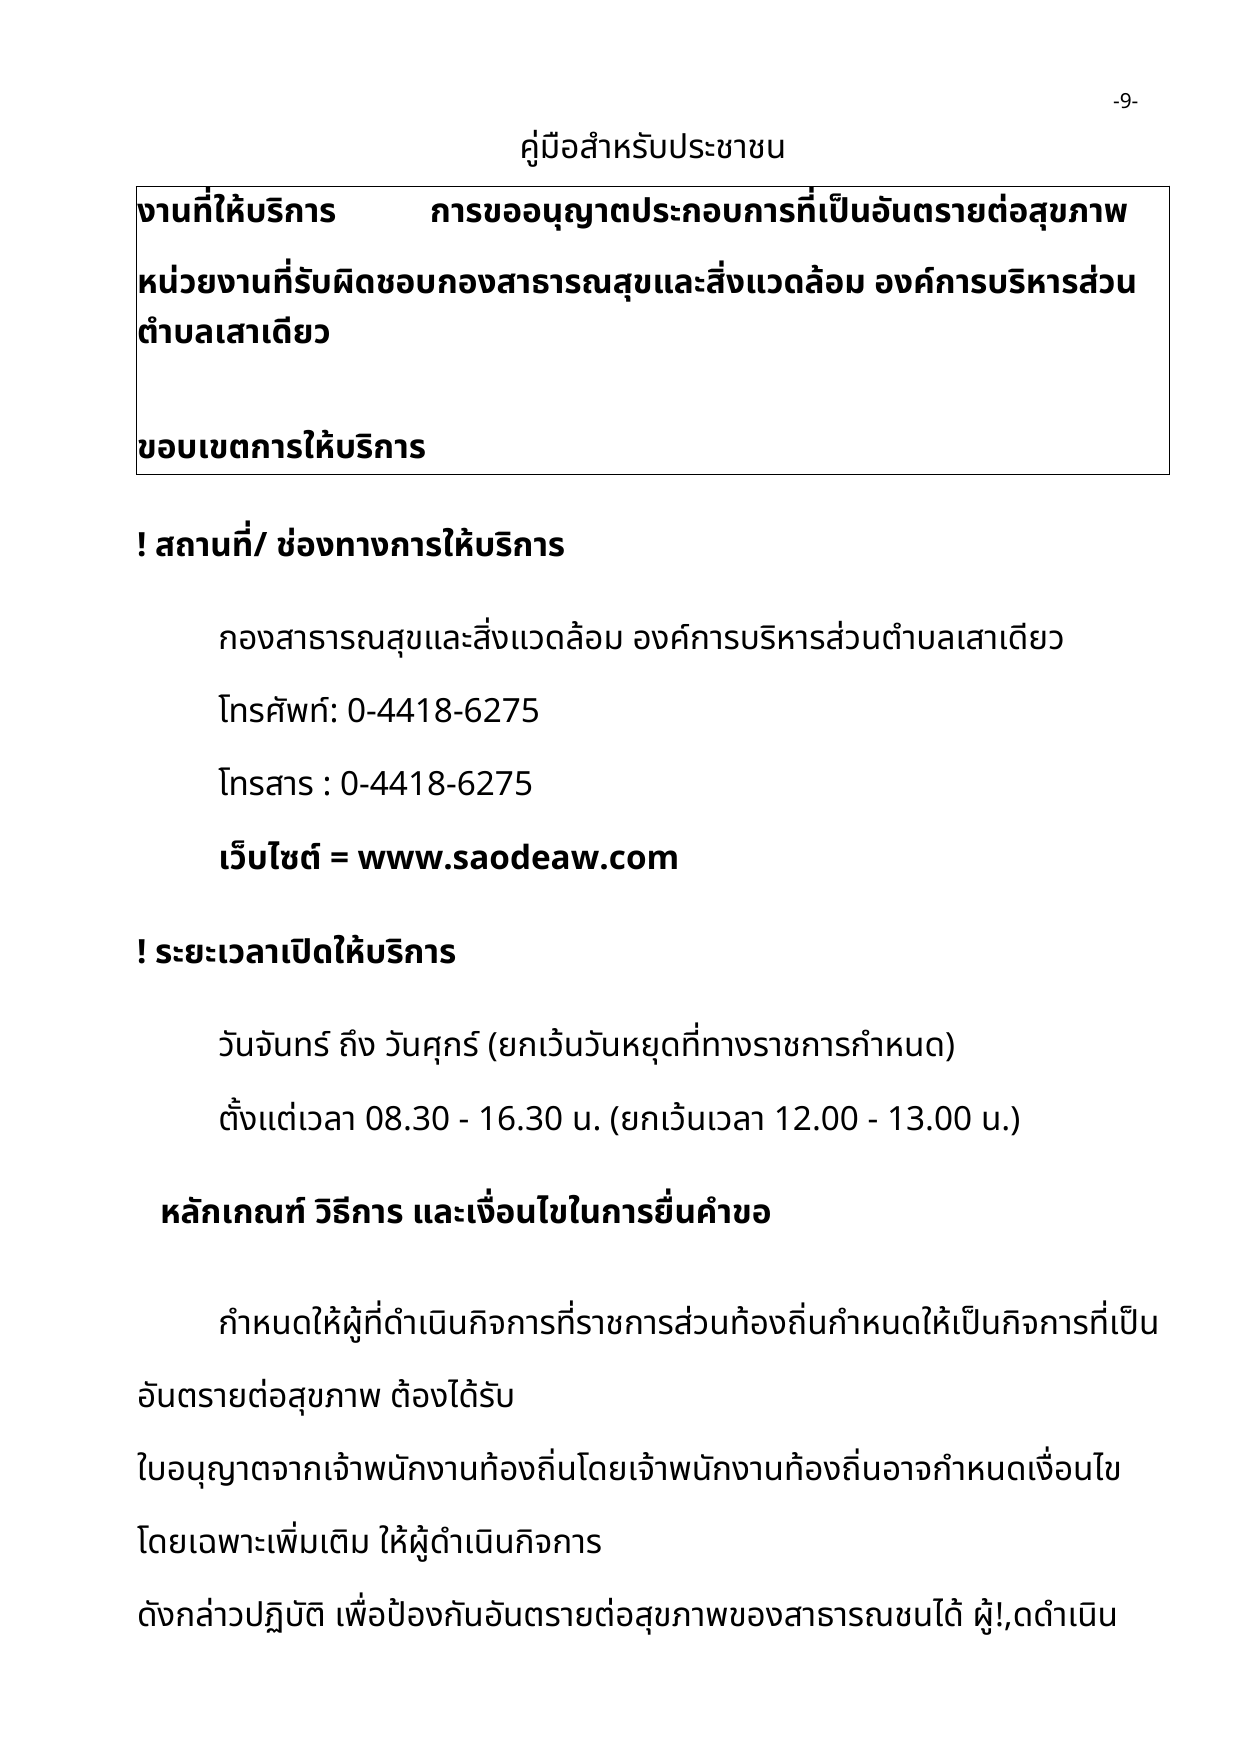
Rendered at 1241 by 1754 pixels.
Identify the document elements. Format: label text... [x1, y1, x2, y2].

text ตั้งแต่เวลา 08.30 - 16.30 น. (ยกเว้นเวลา 12.00 - 13.00 น.) [137, 1094, 1169, 1145]
text โทรสาร : 0-4418-6275 [137, 760, 1169, 811]
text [137, 1299, 1169, 1641]
text เว็บไซต์ = www.saodeaw.com [137, 833, 1169, 884]
text ! ระยะเวลาเปิดให้บริการ [137, 928, 1169, 978]
subtitle ! สถานที่/ ช่องทางการให้บริการ [137, 521, 1169, 571]
subtitle หลักเกณฑ์ วิธีการ และเงื่อนไขในการยื่นคำขอ [137, 1188, 1169, 1239]
subtitle ขอบเขตการให้บริการ [137, 422, 1169, 474]
text หน่วยงานที่รับผิดชอบ กองสาธารณสุขและสิ่งแวดล้อม องค์การบริหารส่วนตำบลเสาเดียว [137, 257, 1169, 359]
subtitle คู่มือสำหรับประชาชน [137, 123, 1169, 173]
text วันจันทร์ ถึง วันศุกร์ (ยกเว้นวันหยุดที่ทางราชการกำหนด) [137, 1021, 1169, 1072]
text กองสาธารณสุขและสิ่งแวดล้อม องค์การบริหารส่วนตำบลเสาเดียว โทรศัพท์: 0-4418-6275 [218, 614, 1169, 738]
text งานที่ให้บริการ การขออนุญาตประกอบการที่เป็นอันตรายต่อสุขภาพ [137, 187, 1169, 237]
